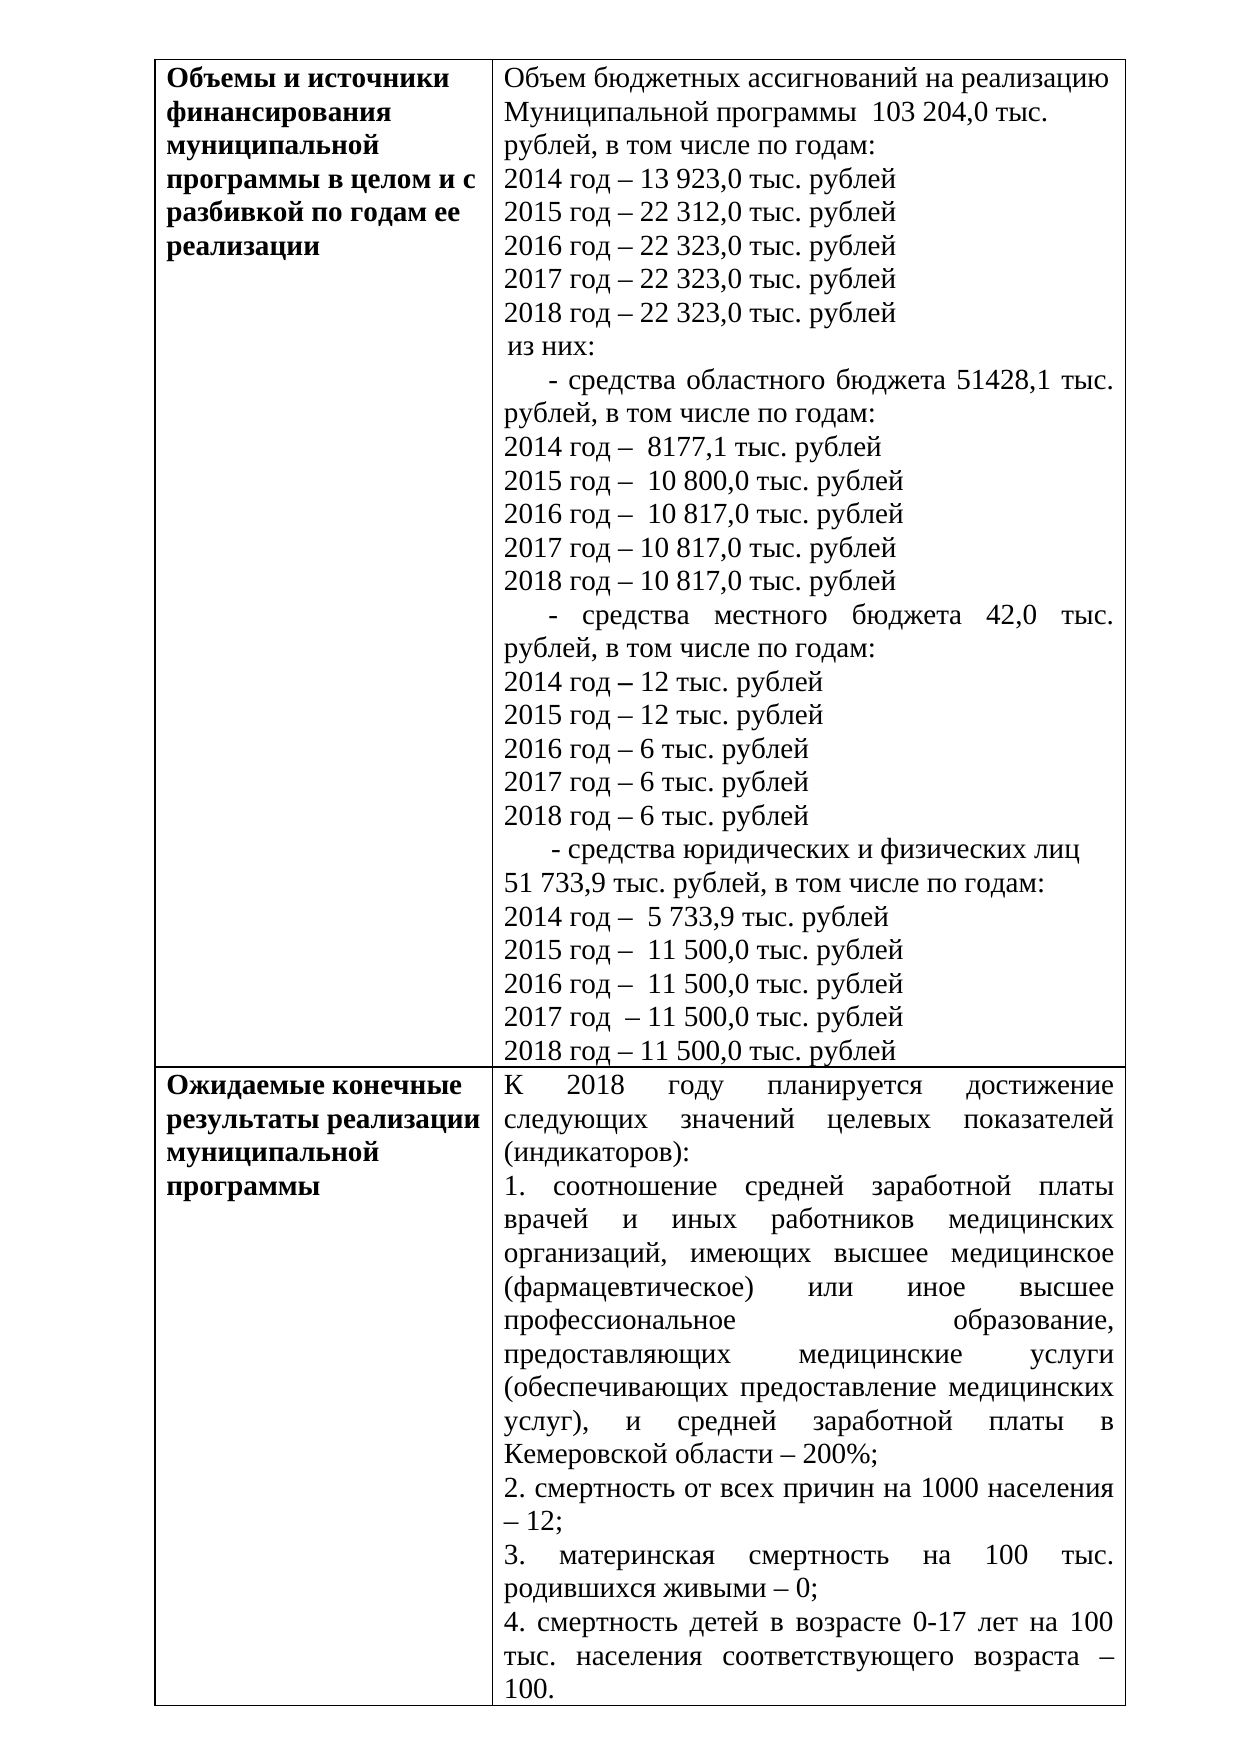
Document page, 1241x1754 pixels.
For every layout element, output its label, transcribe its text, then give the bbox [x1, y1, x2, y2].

table_cell Объемы и источники финансирования муниципальной программы в целом и с разбивкой по годам ее реализации [156, 60, 492, 1066]
table_cell К 2018 году планируется достижение следующих значений целевых показателей (индикаторов): 1. соотношение средней заработной платы врачей и иных работников медицинских организаций, имеющих высшее медицинское (фармацевтическое) или иное высшее профессиональное образование, предоставляющих медицинские услуги (обеспечивающих предоставление медицинских услуг), и средней заработной платы в Кемеровской области – 200%; 2. смертность от всех причин на 1000 населения – 12; 3. материнская смертность на 100 тыс. родившихся живыми – 0; 4. смертность детей в возрасте 0-17 лет на 100 тыс. населения соответствующего возраста – 100. [493, 1068, 1125, 1705]
table_cell Ожидаемые конечные результаты реализации муниципальной программы [156, 1068, 492, 1705]
table_cell Объем бюджетных ассигнований на реализацию Муниципальной программы 103 204,0 тыс. рублей, в том числе по годам: 2014 год – 13 923,0 тыс. рублей 2015 год – 22 312,0 тыс. рублей 2016 год – 22 323,0 тыс. рублей 2017 год – 22 323,0 тыс. рублей 2018 год – 22 323,0 тыс. рублей из них: - средства областного бюджета 51428,1 тыс. рублей, в том числе по годам: 2014 год – 8177,1 тыс. рублей 2015 год – 10 800,0 тыс. рублей 2016 год – 10 817,0 тыс. рублей 2017 год – 10 817,0 тыс. рублей 2018 год – 10 817,0 тыс. рублей - средства местного бюджета 42,0 тыс. рублей, в том числе по годам: 2014 год – 12 тыс. рублей 2015 год – 12 тыс. рублей 2016 год – 6 тыс. рублей 2017 год – 6 тыс. рублей 2018 год – 6 тыс. рублей - средства юридических и физических лиц 51 733,9 тыс. рублей, в том числе по годам: 2014 год – 5 733,9 тыс. рублей 2015 год – 11 500,0 тыс. рублей 2016 год – 11 500,0 тыс. рублей 2017 год – 11 500,0 тыс. рублей 2018 год – 11 500,0 тыс. рублей [493, 60, 1125, 1066]
